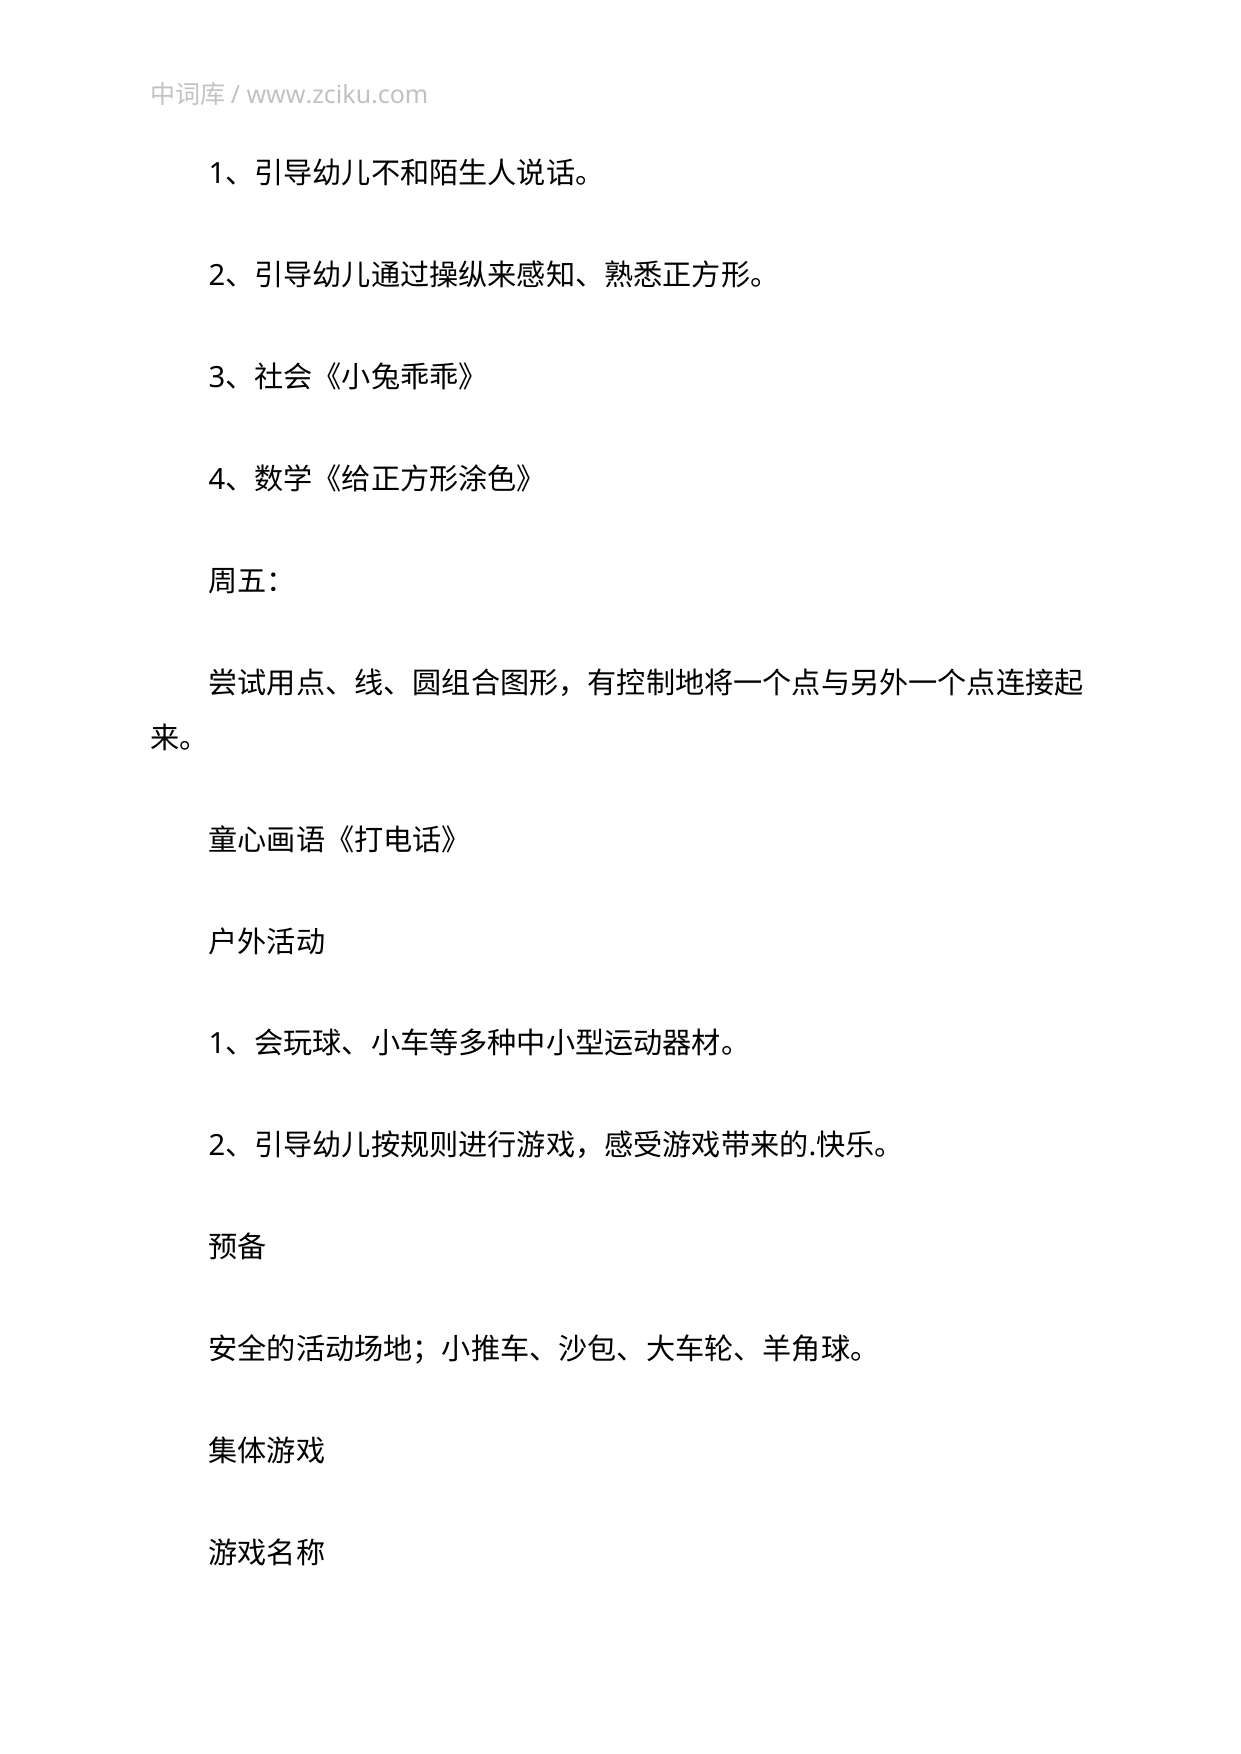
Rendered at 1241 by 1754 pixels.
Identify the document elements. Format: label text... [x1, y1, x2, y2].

text 1、引导幼儿不和陌生人说话。 [150, 150, 1090, 192]
text 4、数学《给正方形涂色》 [150, 456, 1090, 498]
text 2、引导幼儿通过操纵来感知、熟悉正方形。 [150, 252, 1090, 294]
text 3、社会《小兔乖乖》 [150, 354, 1090, 396]
text 户外活动 [150, 918, 1090, 960]
text 游戏名称 [150, 1529, 1090, 1571]
text 预备 [150, 1224, 1090, 1266]
text 2、引导幼儿按规则进行游戏，感受游戏带来的.快乐。 [150, 1122, 1090, 1164]
text 尝试用点、线、圆组合图形，有控制地将一个点与另外一个点连接起来。 [150, 660, 1090, 757]
text 1、会玩球、小车等多种中小型运动器材。 [150, 1020, 1090, 1062]
text 周五： [150, 558, 1090, 600]
text 安全的活动场地；小推车、沙包、大车轮、羊角球。 [150, 1326, 1090, 1368]
text 集体游戏 [150, 1427, 1090, 1470]
text 童心画语《打电话》 [150, 816, 1090, 859]
